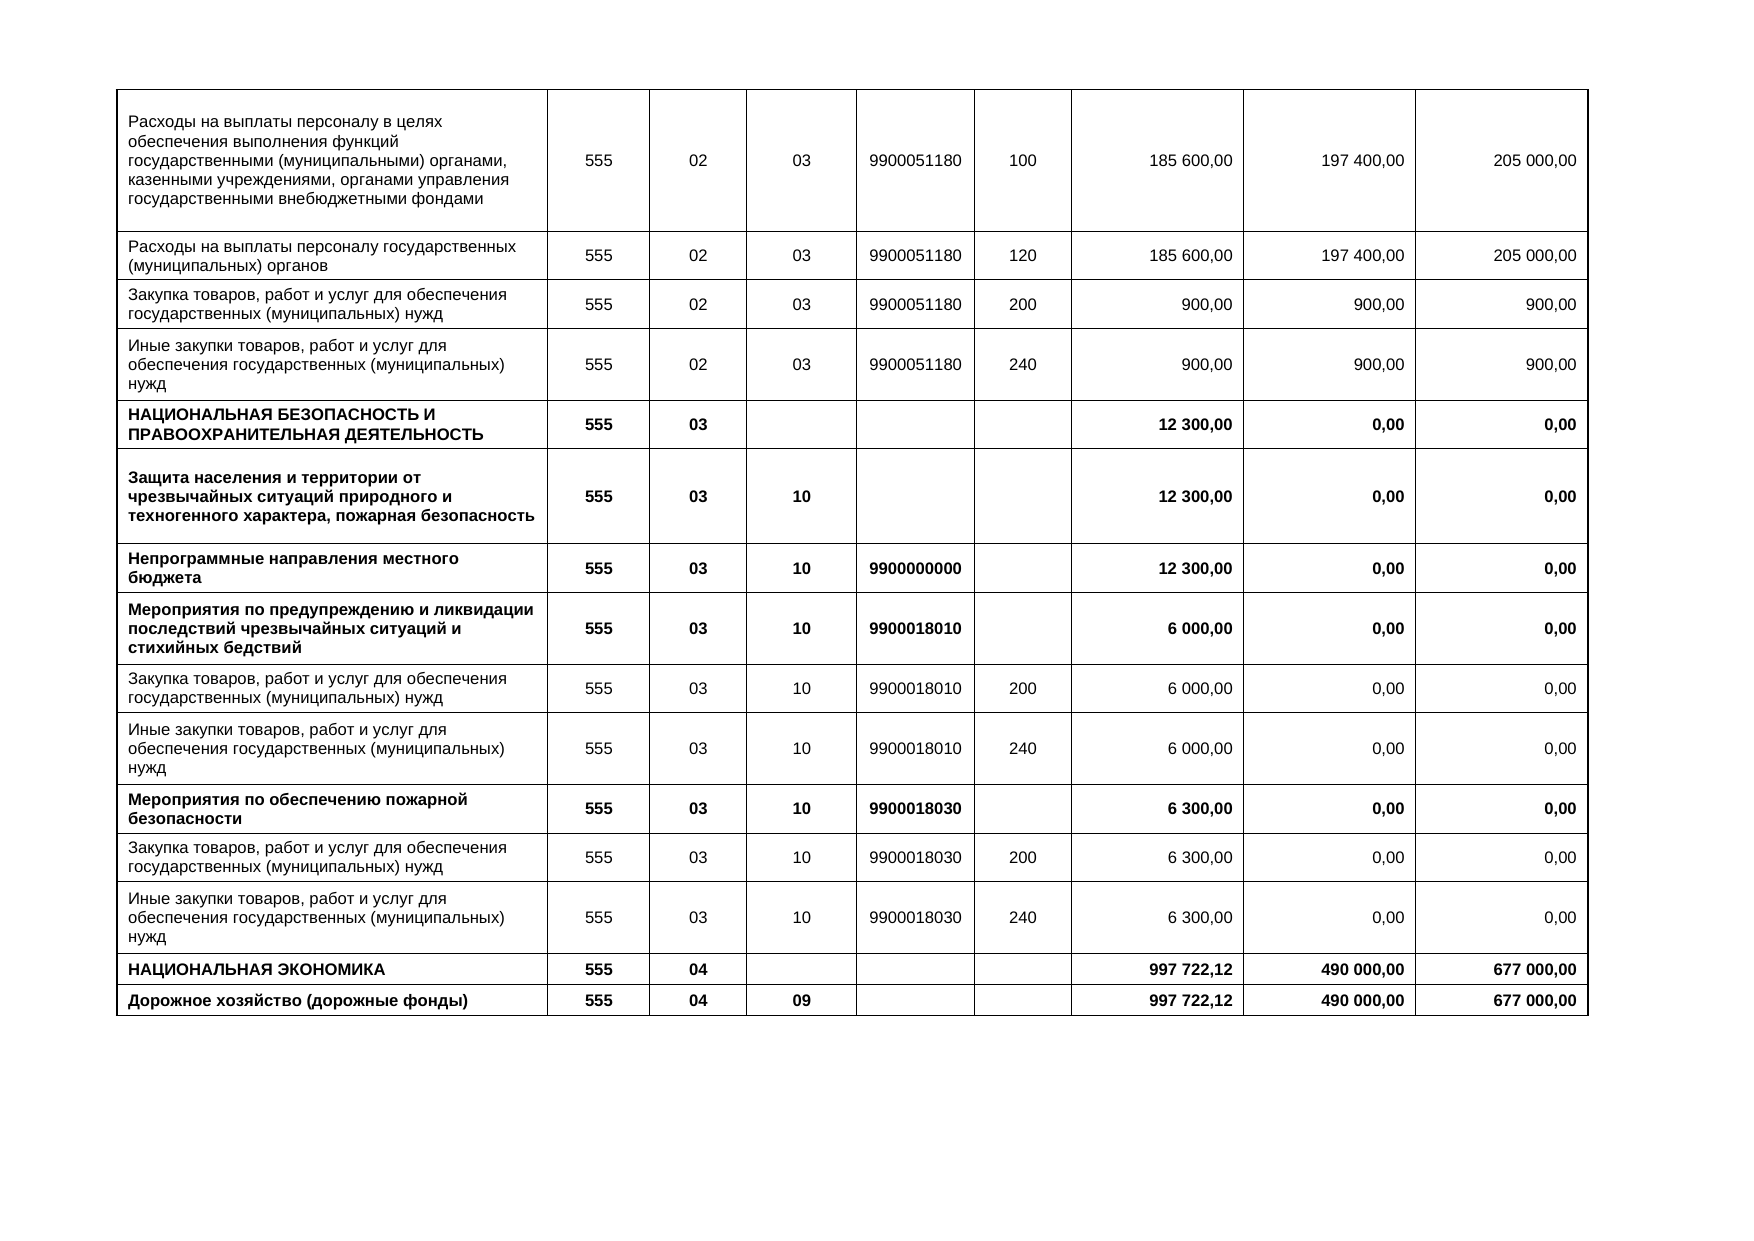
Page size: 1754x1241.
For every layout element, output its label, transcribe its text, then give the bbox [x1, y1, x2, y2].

table_cell 6 000,00 [1072, 593, 1243, 664]
table_cell 205 000,00 [1416, 232, 1587, 279]
table_cell 0,00 [1244, 401, 1415, 448]
table_cell 03 [650, 713, 746, 784]
table_cell 9900051180 [857, 329, 974, 399]
table_cell 03 [650, 665, 746, 712]
table_cell Закупка товаров, работ и услуг для обеспечения государственных (муниципальных) нужд [118, 280, 547, 328]
table_cell Закупка товаров, работ и услуг для обеспечения государственных (муниципальных) нужд [118, 834, 547, 881]
table_cell 490 000,00 [1244, 985, 1415, 1015]
table_cell 6 000,00 [1072, 665, 1243, 712]
table_cell 555 [548, 401, 649, 448]
table_cell 0,00 [1244, 785, 1415, 832]
table_cell 9900018010 [857, 713, 974, 784]
table_cell 555 [548, 544, 649, 592]
table_cell 03 [650, 544, 746, 592]
table_cell 03 [650, 449, 746, 543]
table_cell 9900051180 [857, 90, 974, 231]
table_cell 12 300,00 [1072, 449, 1243, 543]
table_cell 0,00 [1416, 713, 1587, 784]
table_cell 9900051180 [857, 280, 974, 328]
table_cell 200 [975, 834, 1071, 881]
table_cell 185 600,00 [1072, 90, 1243, 231]
table_cell [975, 593, 1071, 664]
table_cell 03 [650, 401, 746, 448]
table_cell 03 [650, 785, 746, 832]
table_cell 677 000,00 [1416, 985, 1587, 1015]
table_cell [975, 954, 1071, 984]
table_cell 0,00 [1416, 544, 1587, 592]
table_cell 6 000,00 [1072, 713, 1243, 784]
table_cell [975, 544, 1071, 592]
table_cell Непрограммные направления местного бюджета [118, 544, 547, 592]
table_cell 9900000000 [857, 544, 974, 592]
table_cell 04 [650, 954, 746, 984]
table_cell 03 [747, 280, 856, 328]
table_cell 240 [975, 329, 1071, 399]
table_cell Иные закупки товаров, работ и услуг для обеспечения государственных (муниципальных) нужд [118, 329, 547, 399]
table_cell 677 000,00 [1416, 954, 1587, 984]
table_cell 490 000,00 [1244, 954, 1415, 984]
table_cell 03 [747, 90, 856, 231]
table_cell 03 [650, 882, 746, 953]
table_cell Мероприятия по обеспечению пожарной безопасности [118, 785, 547, 832]
table_cell [975, 401, 1071, 448]
table_cell 240 [975, 882, 1071, 953]
table_cell 900,00 [1072, 280, 1243, 328]
table_cell 100 [975, 90, 1071, 231]
table_cell [857, 401, 974, 448]
table_cell [857, 954, 974, 984]
table_cell 197 400,00 [1244, 232, 1415, 279]
table_cell [857, 985, 974, 1015]
table_cell 6 300,00 [1072, 834, 1243, 881]
table_cell 10 [747, 713, 856, 784]
table_cell 03 [747, 232, 856, 279]
table_cell 9900051180 [857, 232, 974, 279]
table_cell [975, 785, 1071, 832]
table_cell 0,00 [1244, 449, 1415, 543]
table_cell 0,00 [1416, 882, 1587, 953]
table_cell 03 [747, 329, 856, 399]
table_cell 12 300,00 [1072, 401, 1243, 448]
table_cell 6 300,00 [1072, 785, 1243, 832]
table_cell 197 400,00 [1244, 90, 1415, 231]
table_cell Дорожное хозяйство (дорожные фонды) [118, 985, 547, 1015]
table_cell 10 [747, 593, 856, 664]
table_cell 9900018030 [857, 785, 974, 832]
table_cell 555 [548, 665, 649, 712]
table_cell Закупка товаров, работ и услуг для обеспечения государственных (муниципальных) нужд [118, 665, 547, 712]
table_cell 555 [548, 882, 649, 953]
table_cell 240 [975, 713, 1071, 784]
table_cell 02 [650, 280, 746, 328]
table_cell 900,00 [1072, 329, 1243, 399]
table_cell Защита населения и территории от чрезвычайных ситуаций природного и техногенного характера, пожарная безопасность [118, 449, 547, 543]
table_cell 555 [548, 90, 649, 231]
table_cell [975, 449, 1071, 543]
table_cell 9900018010 [857, 593, 974, 664]
table_cell 10 [747, 785, 856, 832]
table_cell 120 [975, 232, 1071, 279]
table_cell 0,00 [1244, 544, 1415, 592]
table_cell 555 [548, 232, 649, 279]
table_cell 997 722,12 [1072, 985, 1243, 1015]
table_cell 0,00 [1416, 785, 1587, 832]
table_cell 555 [548, 593, 649, 664]
table_cell [975, 985, 1071, 1015]
table_cell 0,00 [1416, 834, 1587, 881]
table_cell 03 [650, 834, 746, 881]
table_cell 900,00 [1244, 280, 1415, 328]
table_cell 555 [548, 785, 649, 832]
table_cell 900,00 [1416, 280, 1587, 328]
table_cell [857, 449, 974, 543]
table_cell 555 [548, 834, 649, 881]
table_cell 997 722,12 [1072, 954, 1243, 984]
table_cell 0,00 [1244, 882, 1415, 953]
table_cell 0,00 [1416, 449, 1587, 543]
table_cell 900,00 [1416, 329, 1587, 399]
table_cell Иные закупки товаров, работ и услуг для обеспечения государственных (муниципальных) нужд [118, 882, 547, 953]
table_cell 0,00 [1416, 401, 1587, 448]
table_cell Расходы на выплаты персоналу в целях обеспечения выполнения функций государственными (муниципальными) органами, казенными учреждениями, органами управления государственными внебюджетными фондами [118, 90, 547, 231]
table_cell 02 [650, 90, 746, 231]
table_cell 0,00 [1244, 834, 1415, 881]
table_cell 0,00 [1416, 593, 1587, 664]
table_cell 04 [650, 985, 746, 1015]
table_cell 185 600,00 [1072, 232, 1243, 279]
table_cell Расходы на выплаты персоналу государственных (муниципальных) органов [118, 232, 547, 279]
table_cell 555 [548, 713, 649, 784]
table_cell 200 [975, 665, 1071, 712]
table_cell 555 [548, 985, 649, 1015]
table_cell 555 [548, 280, 649, 328]
table_cell 03 [650, 593, 746, 664]
table_cell 555 [548, 329, 649, 399]
table_cell 09 [747, 985, 856, 1015]
table_cell 0,00 [1244, 665, 1415, 712]
table_cell Иные закупки товаров, работ и услуг для обеспечения государственных (муниципальных) нужд [118, 713, 547, 784]
table_cell 200 [975, 280, 1071, 328]
table_cell 900,00 [1244, 329, 1415, 399]
table_cell 6 300,00 [1072, 882, 1243, 953]
table_cell 205 000,00 [1416, 90, 1587, 231]
table_cell 0,00 [1244, 593, 1415, 664]
table_cell 0,00 [1416, 665, 1587, 712]
table_cell 9900018010 [857, 665, 974, 712]
table_cell 10 [747, 449, 856, 543]
table_cell 10 [747, 665, 856, 712]
table_cell 10 [747, 882, 856, 953]
table_cell 555 [548, 954, 649, 984]
table_cell [747, 954, 856, 984]
table_cell 9900018030 [857, 834, 974, 881]
table_cell 10 [747, 544, 856, 592]
table_cell 02 [650, 232, 746, 279]
table_cell НАЦИОНАЛЬНАЯ ЭКОНОМИКА [118, 954, 547, 984]
table_cell [747, 401, 856, 448]
table_cell 02 [650, 329, 746, 399]
table_cell 12 300,00 [1072, 544, 1243, 592]
table_cell Мероприятия по предупреждению и ликвидации последствий чрезвычайных ситуаций и стихийных бедствий [118, 593, 547, 664]
table_cell НАЦИОНАЛЬНАЯ БЕЗОПАСНОСТЬ И ПРАВООХРАНИТЕЛЬНАЯ ДЕЯТЕЛЬНОСТЬ [118, 401, 547, 448]
table_cell 0,00 [1244, 713, 1415, 784]
table_cell 9900018030 [857, 882, 974, 953]
table_cell 555 [548, 449, 649, 543]
table_cell 10 [747, 834, 856, 881]
